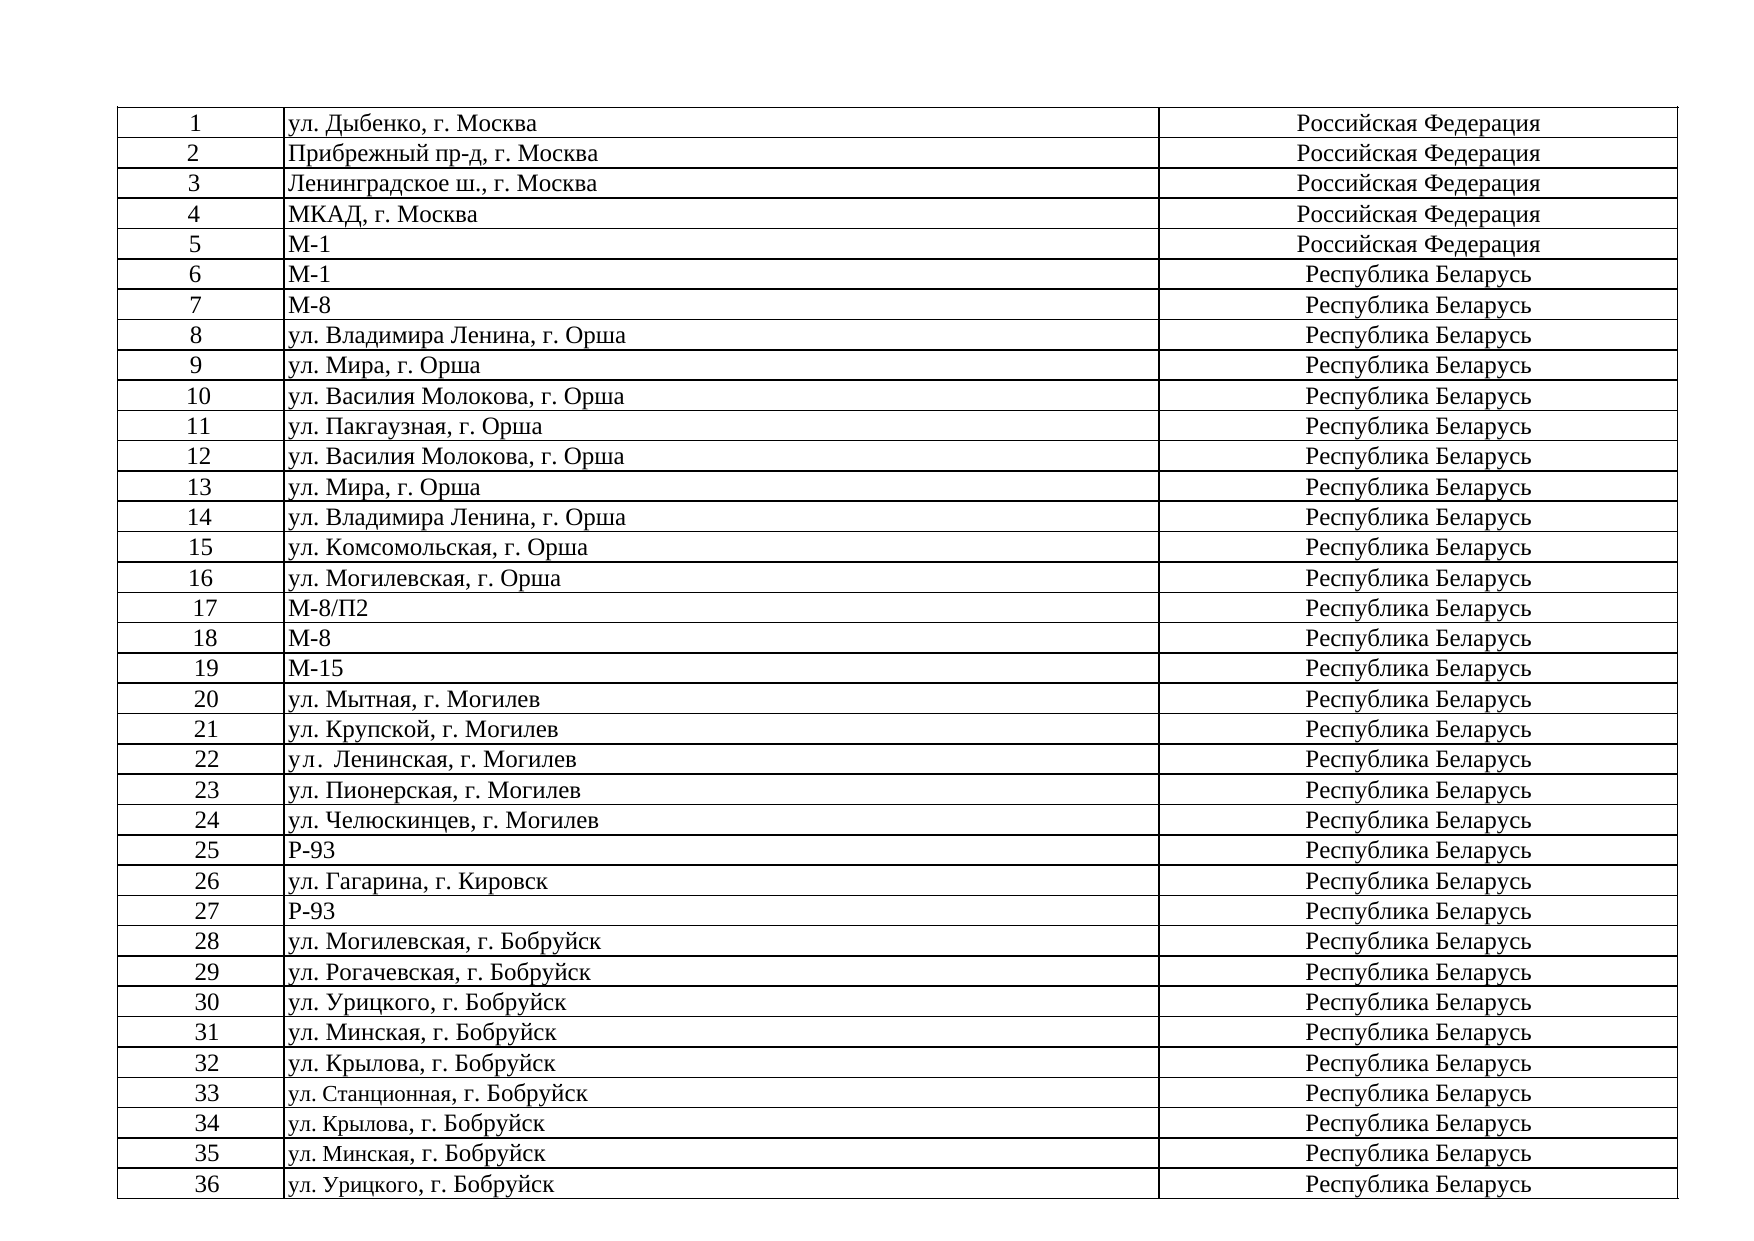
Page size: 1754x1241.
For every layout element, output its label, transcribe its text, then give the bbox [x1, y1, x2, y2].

table_cell Республика Беларусь [1160, 320, 1677, 349]
table_cell ул. Владимира Ленина, г. Орша [285, 502, 1158, 531]
table_cell ул. Крылова, г. Бобруйск [285, 1108, 1158, 1137]
table_cell ул. Василия Молокова, г. Орша [285, 441, 1158, 470]
table_cell Республика Беларусь [1160, 411, 1677, 440]
table_cell 27 [118, 896, 283, 925]
table_cell Республика Беларусь [1160, 502, 1677, 531]
table_cell Российская Федерация [1160, 108, 1677, 137]
table_cell М-15 [285, 654, 1158, 682]
table_cell 14 [118, 502, 283, 531]
table_cell М-8 [285, 290, 1158, 318]
table_cell Республика Беларусь [1160, 714, 1677, 743]
table_cell Р-93 [285, 836, 1158, 864]
table_cell Республика Беларусь [1160, 684, 1677, 713]
table_cell 32 [118, 1048, 283, 1076]
table_cell ул. Урицкого, г. Бобруйск [285, 987, 1158, 1016]
table_cell Республика Беларусь [1160, 866, 1677, 894]
table_cell 28 [118, 926, 283, 955]
table_cell 9 [118, 351, 283, 379]
table_cell ул. Станционная, г. Бобруйск [285, 1078, 1158, 1107]
table_cell ул. Крупской, г. Могилев [285, 714, 1158, 743]
table_cell Республика Беларусь [1160, 775, 1677, 803]
table_cell 8 [118, 320, 283, 349]
table_cell 12 [118, 441, 283, 470]
table_cell 1 [118, 108, 283, 137]
table_cell 35 [118, 1139, 283, 1167]
table_cell 22 [118, 745, 283, 773]
table_cell 30 [118, 987, 283, 1016]
table_cell Республика Беларусь [1160, 563, 1677, 591]
table_cell ул. Могилевская, г. Орша [285, 563, 1158, 591]
table_cell ул. Ленинская, г. Могилев [285, 745, 1158, 773]
table_cell М-8/П2 [285, 593, 1158, 622]
table_cell М-8 [285, 623, 1158, 652]
table_cell 23 [118, 775, 283, 803]
table_cell Республика Беларусь [1160, 532, 1677, 561]
table_cell 20 [118, 684, 283, 713]
table_cell 15 [118, 532, 283, 561]
table_cell Республика Беларусь [1160, 957, 1677, 985]
table_cell 3 [118, 169, 283, 197]
table_cell Республика Беларусь [1160, 836, 1677, 864]
table_cell 5 [118, 229, 283, 258]
table_cell Республика Беларусь [1160, 441, 1677, 470]
table_cell 13 [118, 472, 283, 500]
table_cell Республика Беларусь [1160, 654, 1677, 682]
table_cell ул. Урицкого, г. Бобруйск [285, 1169, 1158, 1198]
table_cell ул. Пионерская, г. Могилев [285, 775, 1158, 803]
table_cell Республика Беларусь [1160, 1108, 1677, 1137]
table_cell М-1 [285, 260, 1158, 288]
table_cell ул. Дыбенко, г. Москва [285, 108, 1158, 137]
table_cell 16 [118, 563, 283, 591]
table_cell ул. Мира, г. Орша [285, 472, 1158, 500]
table_cell ул. Челюскинцев, г. Могилев [285, 805, 1158, 834]
table_cell 4 [118, 199, 283, 228]
table_cell Республика Беларусь [1160, 351, 1677, 379]
table_cell ул. Гагарина, г. Кировск [285, 866, 1158, 894]
table_cell 10 [118, 381, 283, 409]
table_cell 11 [118, 411, 283, 440]
table_cell 21 [118, 714, 283, 743]
table_cell Р-93 [285, 896, 1158, 925]
table_cell Российская Федерация [1160, 138, 1677, 167]
table_cell 19 [118, 654, 283, 682]
table_cell Республика Беларусь [1160, 1078, 1677, 1107]
table_cell 18 [118, 623, 283, 652]
table_cell Республика Беларусь [1160, 1017, 1677, 1046]
table_cell Республика Беларусь [1160, 987, 1677, 1016]
table_cell Республика Беларусь [1160, 926, 1677, 955]
table_cell Республика Беларусь [1160, 381, 1677, 409]
table_cell ул. Минская, г. Бобруйск [285, 1139, 1158, 1167]
table_cell Республика Беларусь [1160, 1169, 1677, 1198]
table_cell Российская Федерация [1160, 199, 1677, 228]
table_cell Российская Федерация [1160, 229, 1677, 258]
table_cell 6 [118, 260, 283, 288]
table_cell Прибрежный пр-д, г. Москва [285, 138, 1158, 167]
table_cell ул. Крылова, г. Бобруйск [285, 1048, 1158, 1076]
table_cell 33 [118, 1078, 283, 1107]
table_cell 24 [118, 805, 283, 834]
table_cell ул. Мира, г. Орша [285, 351, 1158, 379]
table_cell Республика Беларусь [1160, 805, 1677, 834]
table_cell Республика Беларусь [1160, 896, 1677, 925]
table_cell Ленинградское ш., г. Москва [285, 169, 1158, 197]
table_cell 7 [118, 290, 283, 318]
table_cell Республика Беларусь [1160, 472, 1677, 500]
table_cell 31 [118, 1017, 283, 1046]
table_cell 34 [118, 1108, 283, 1137]
table_cell 29 [118, 957, 283, 985]
table_cell Республика Беларусь [1160, 290, 1677, 318]
table_cell 26 [118, 866, 283, 894]
table_cell Республика Беларусь [1160, 623, 1677, 652]
table_cell ул. Могилевская, г. Бобруйск [285, 926, 1158, 955]
table_cell ул. Комсомольская, г. Орша [285, 532, 1158, 561]
table_cell 2 [118, 138, 283, 167]
table_cell Республика Беларусь [1160, 1139, 1677, 1167]
table_cell Республика Беларусь [1160, 745, 1677, 773]
table_cell ул. Рогачевская, г. Бобруйск [285, 957, 1158, 985]
table_cell 25 [118, 836, 283, 864]
table_cell 17 [118, 593, 283, 622]
table_cell ул. Мытная, г. Могилев [285, 684, 1158, 713]
table_cell Республика Беларусь [1160, 260, 1677, 288]
table_cell МКАД, г. Москва [285, 199, 1158, 228]
table_cell М-1 [285, 229, 1158, 258]
table_cell Республика Беларусь [1160, 1048, 1677, 1076]
table_cell Республика Беларусь [1160, 593, 1677, 622]
table_cell ул. Василия Молокова, г. Орша [285, 381, 1158, 409]
table_cell 36 [118, 1169, 283, 1198]
table_cell ул. Пакгаузная, г. Орша [285, 411, 1158, 440]
table_cell Российская Федерация [1160, 169, 1677, 197]
table_cell ул. Минская, г. Бобруйск [285, 1017, 1158, 1046]
table_cell ул. Владимира Ленина, г. Орша [285, 320, 1158, 349]
